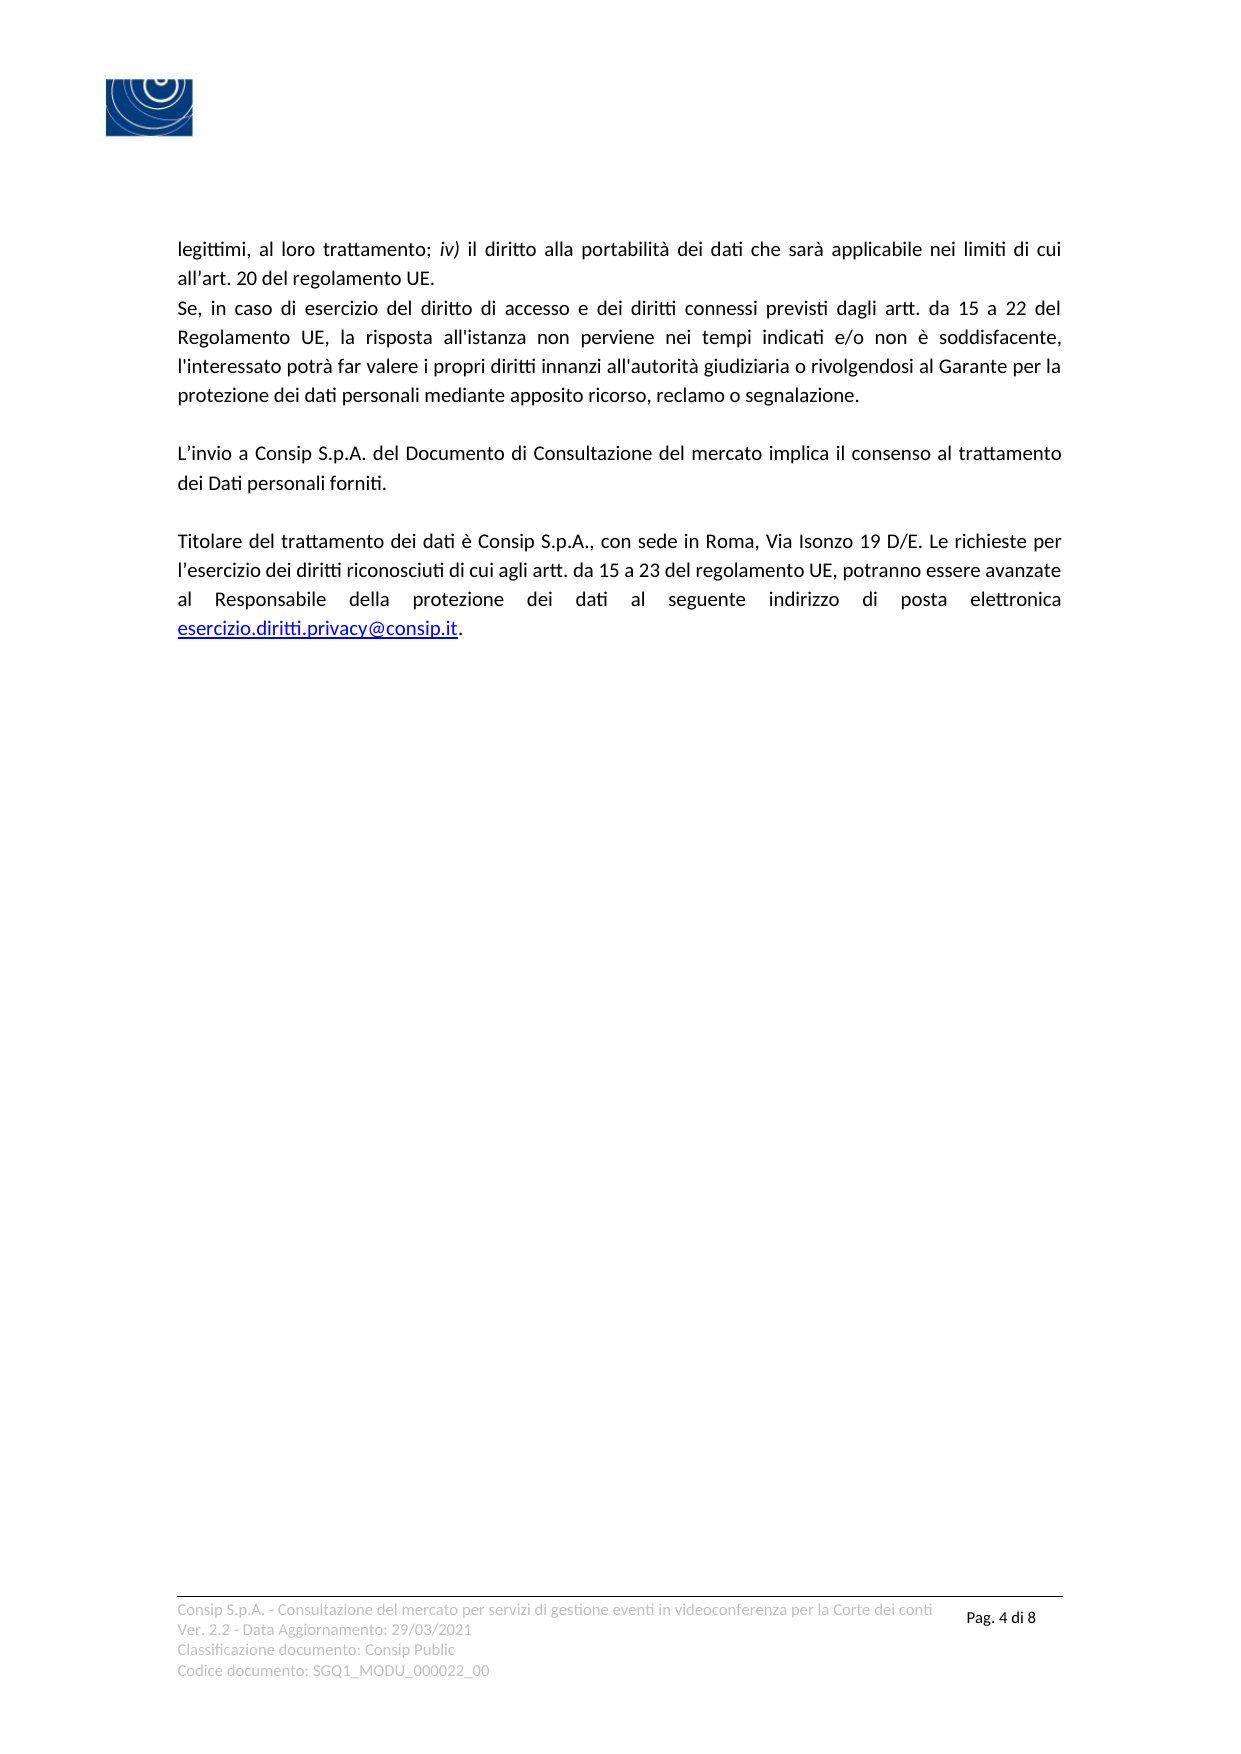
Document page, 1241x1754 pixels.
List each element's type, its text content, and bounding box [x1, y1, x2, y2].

text Se, in caso di esercizio del diritto di accesso e dei diritti connessi previsti dagli artt. da 15 a 22 del Regolamento UE, la risposta all'istanza non perviene nei tempi indicati e/o non è soddisfacente, l'interessato potrà far valere i propri diritti innanzi all'autorità giudiziaria o rivolgendosi al Garante per la protezione dei dati personali mediante apposito ricorso, reclamo o segnalazione. [177, 295, 1063, 408]
text L’invio a Consip S.p.A. del Documento di Consultazione del mercato implica il consenso al trattamento dei Dati personali forniti. [177, 441, 1063, 495]
text Titolare del trattamento dei dati è Consip S.p.A., con sede in Roma, Via Isonzo 19 D/E. Le richieste per l’esercizio dei diritti riconosciuti di cui agli artt. da 15 a 23 del regolamento UE, potranno essere avanzate al Responsabile della protezione dei dati al seguente indirizzo di posta elettronica esercizio.diritti.privacy@consip.it. [177, 528, 1063, 641]
picture [103, 73, 199, 141]
